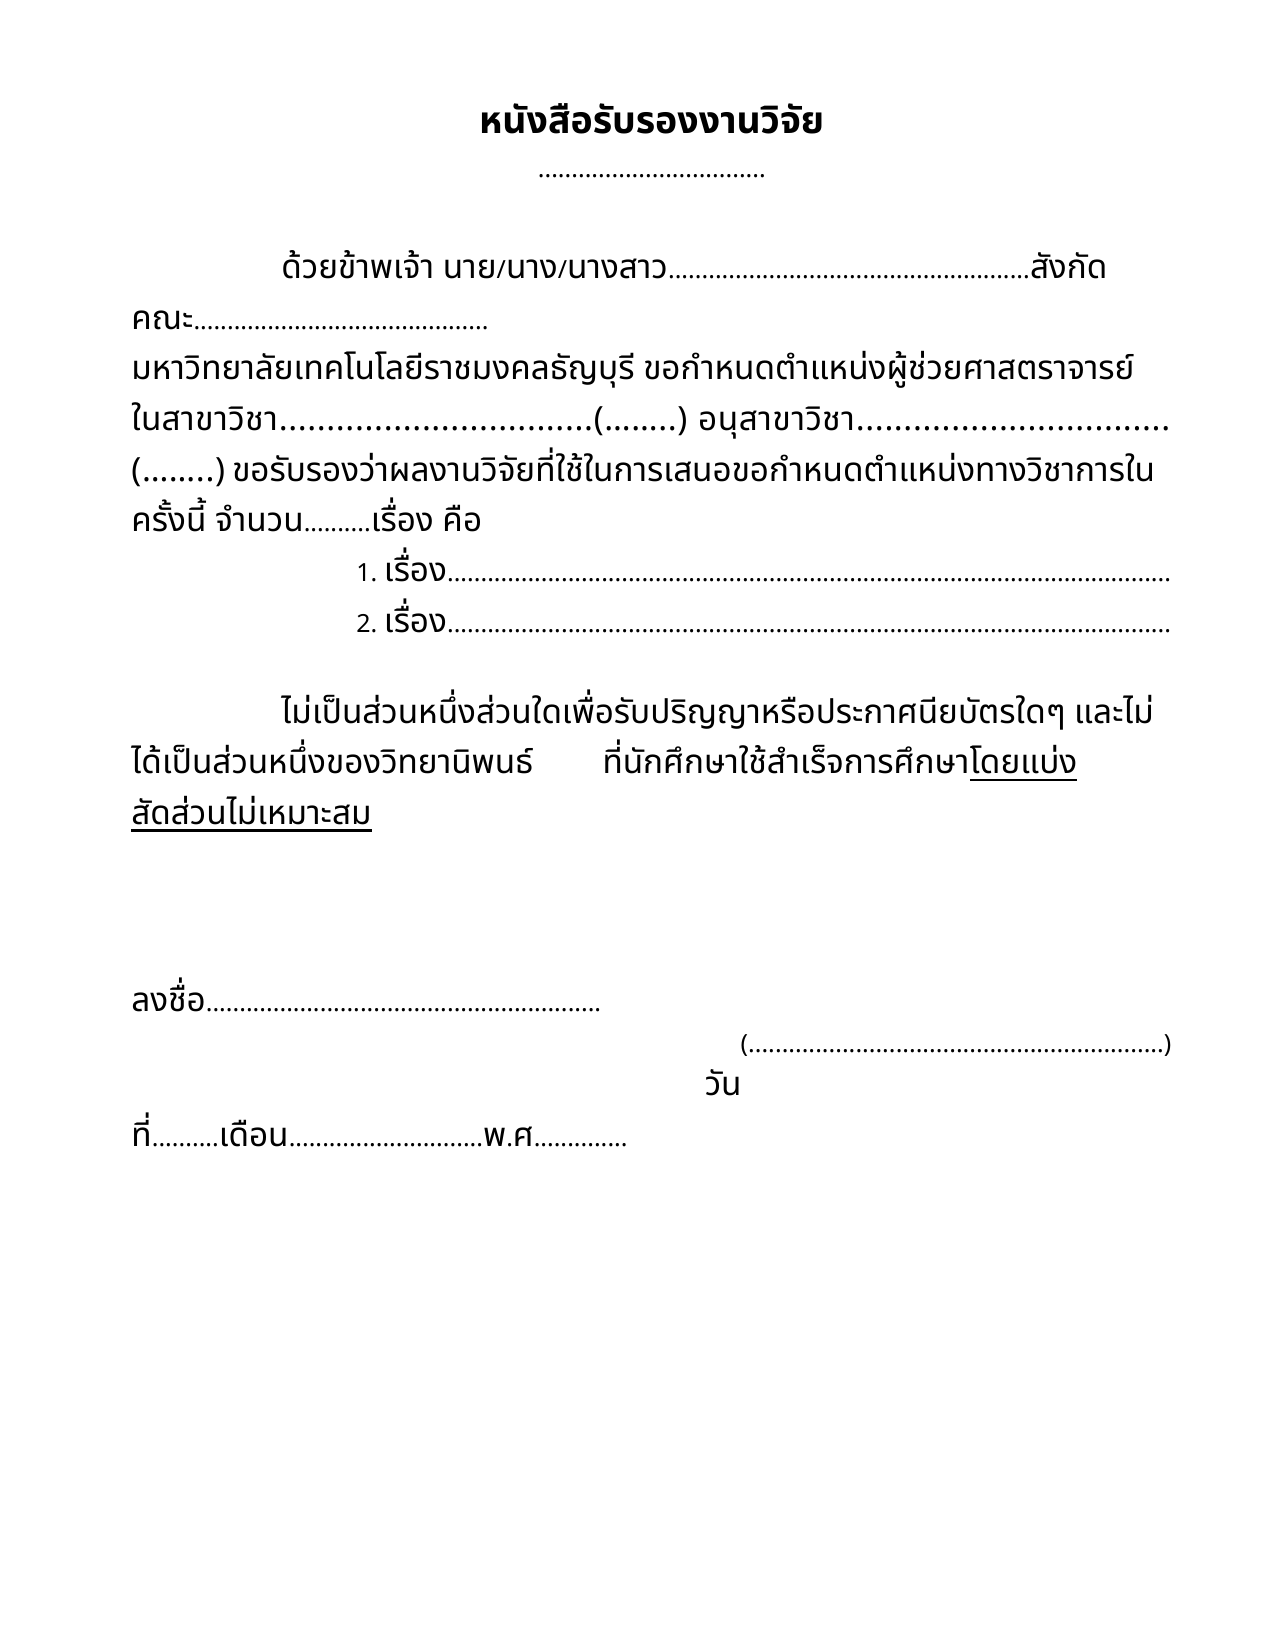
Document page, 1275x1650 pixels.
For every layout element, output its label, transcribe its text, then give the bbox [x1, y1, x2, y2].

text หนังสือรับรองงานวิจัย [131, 94, 1172, 150]
text (..............................................................) [131, 1026, 1172, 1060]
text .................................. [131, 150, 1172, 184]
text ไม่เป็นส่วนหนึ่งส่วนใดเพื่อรับปริญญาหรือประกาศนียบัตรใดๆ และไม่ได้เป็นส่วนหนึ่งของวิทยานิพนธ์ ที่นักศึกษาใช้สำเร็จการศึกษาโดยแบ่งสัดส่วนไม่เหมาะสม [131, 688, 1172, 839]
text มหาวิทยาลัยเทคโนโลยีราชมงคลธัญบุรี ขอกำหนดตำแหน่งผู้ช่วยศาสตราจารย์ ในสาขาวิชา.................................(……..) อนุสาขาวิชา.................................(……..) ขอรับรองว่าผลงานวิจัยที่ใช้ในการเสนอขอกำหนดตำแหน่งทางวิชาการในครั้งนี้ จำนวน..........เรื่อง คือ [131, 344, 1172, 546]
text 1. เรื่อง............................................................................................................ [131, 546, 1172, 597]
text วันที่..........เดือน.............................พ.ศ.............. [131, 1060, 1172, 1161]
text ลงชื่อ........................................................... [131, 948, 1172, 1026]
text ด้วยข้าพเจ้า นาย/นาง/นางสาว......................................................สังกัดคณะ............................................ [131, 243, 1172, 344]
text 2. เรื่อง............................................................................................................ [131, 597, 1172, 647]
